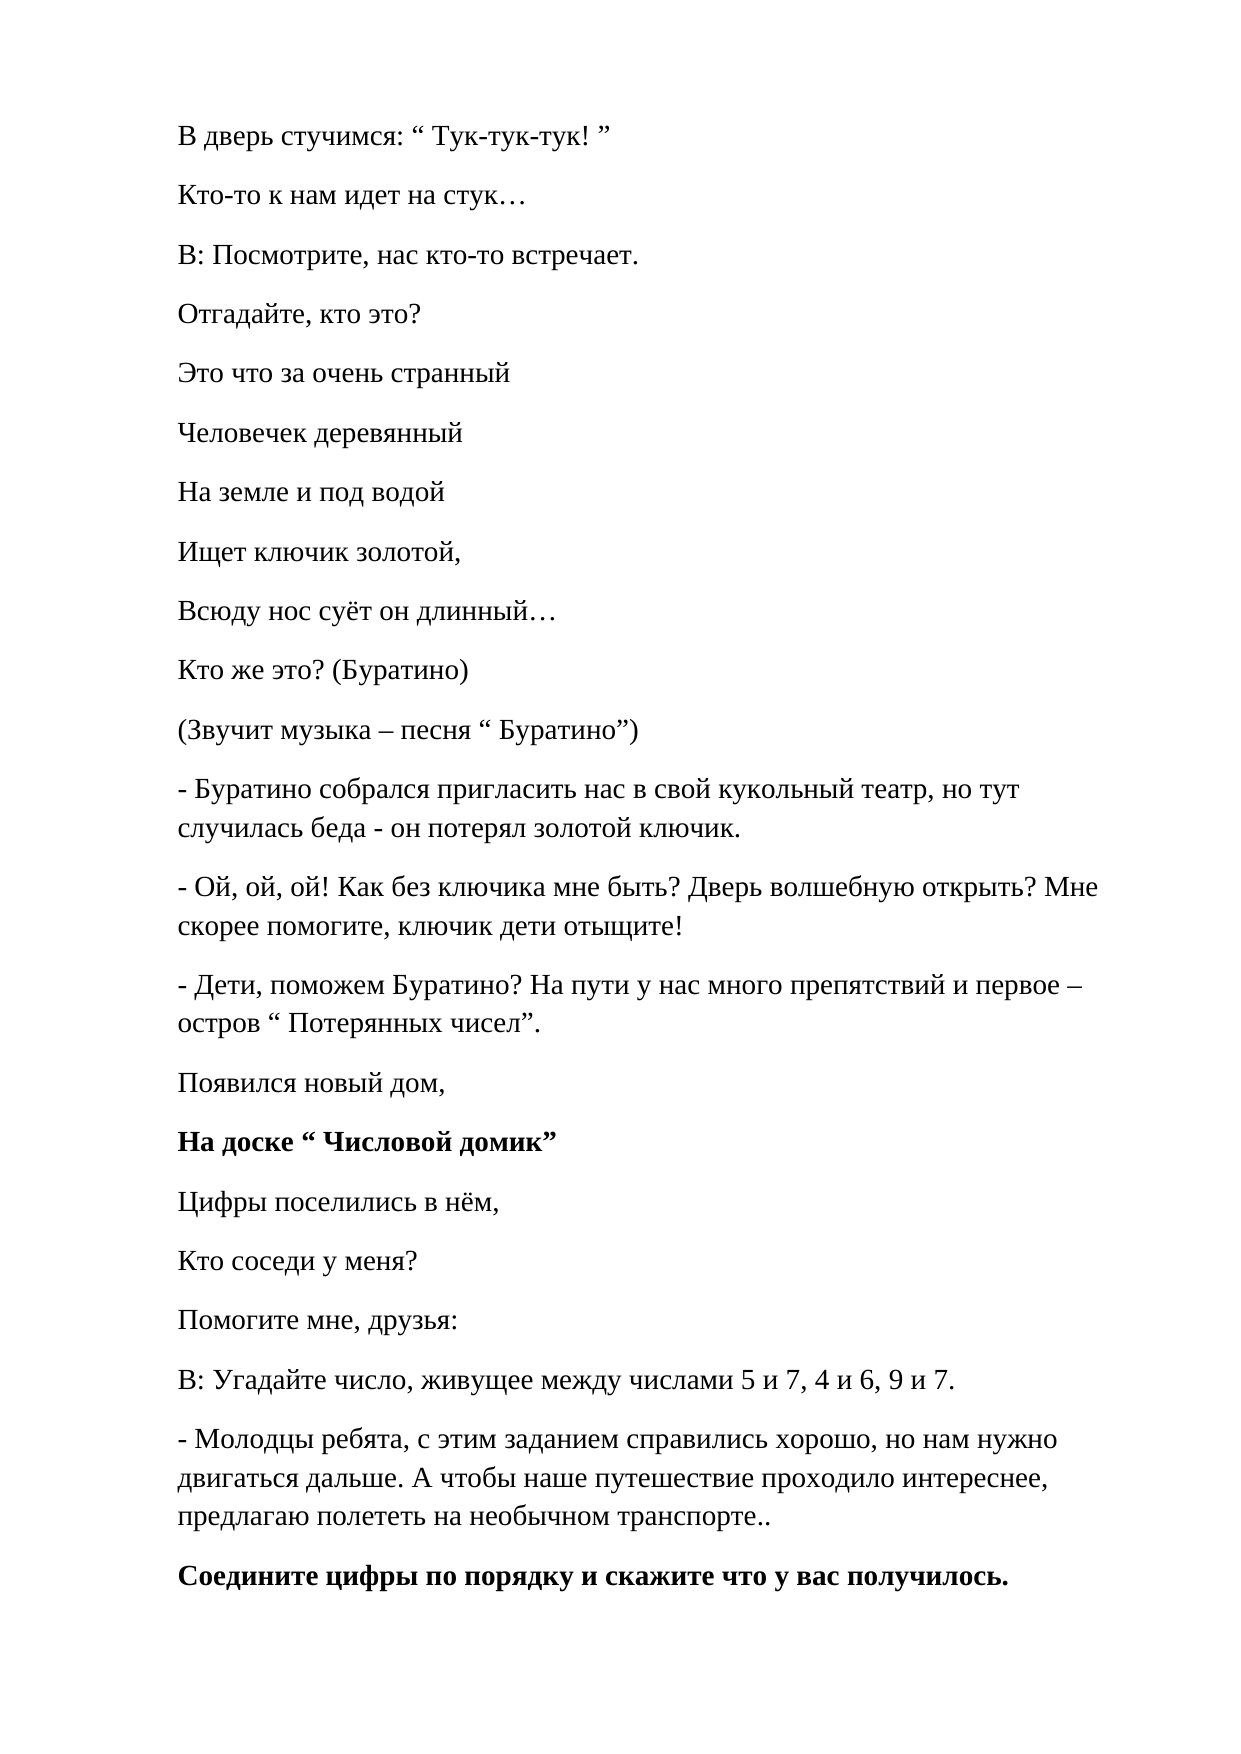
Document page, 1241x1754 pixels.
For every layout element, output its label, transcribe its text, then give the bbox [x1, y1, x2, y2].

text Кто соседи у меня? [177, 1243, 1152, 1277]
text Кто же это? (Буратино) [177, 652, 1152, 686]
text Кто-то к нам идет на стук… [177, 177, 1152, 211]
text В: Посмотрите, нас кто-то встречает. [177, 237, 1152, 270]
text Это что за очень странный [177, 356, 1152, 389]
text Цифры поселились в нём, [177, 1184, 1152, 1217]
text - Ой, ой, ой! Как без ключика мне быть? Дверь волшебную открыть? Мне скорее помогите, ключик дети отыщите! [177, 869, 1152, 941]
text В дверь стучимся: “ Тук-тук-тук! ” [177, 118, 1152, 152]
text Человечек деревянный [177, 415, 1152, 448]
text - Дети, поможем Буратино? На пути у нас много препятствий и первое – остров “ Потерянных чисел”. [177, 967, 1152, 1039]
text Отгадайте, кто это? [177, 296, 1152, 330]
text Ищет ключик золотой, [177, 534, 1152, 567]
text В: Угадайте число, живущее между числами 5 и 7, 4 и 6, 9 и 7. [177, 1362, 1152, 1395]
text (Звучит музыка – песня “ Буратино”) [177, 712, 1152, 745]
text На доске “ Числовой домик” [177, 1124, 1152, 1158]
text Соедините цифры по порядку и скажите что у вас получилось. [177, 1558, 1152, 1591]
text Появился новый дом, [177, 1065, 1152, 1098]
text Помогите мне, друзья: [177, 1302, 1152, 1336]
text - Молодцы ребята, с этим заданием справились хорошо, но нам нужно двигаться дальше. А чтобы наше путешествие проходило интереснее, предлагаю полететь на необычном транспорте.. [177, 1421, 1152, 1532]
text Всюду нос суёт он длинный… [177, 593, 1152, 627]
text - Буратино собрался пригласить нас в свой кукольный театр, но тут случилась беда - он потерял золотой ключик. [177, 771, 1152, 843]
text На земле и под водой [177, 474, 1152, 508]
